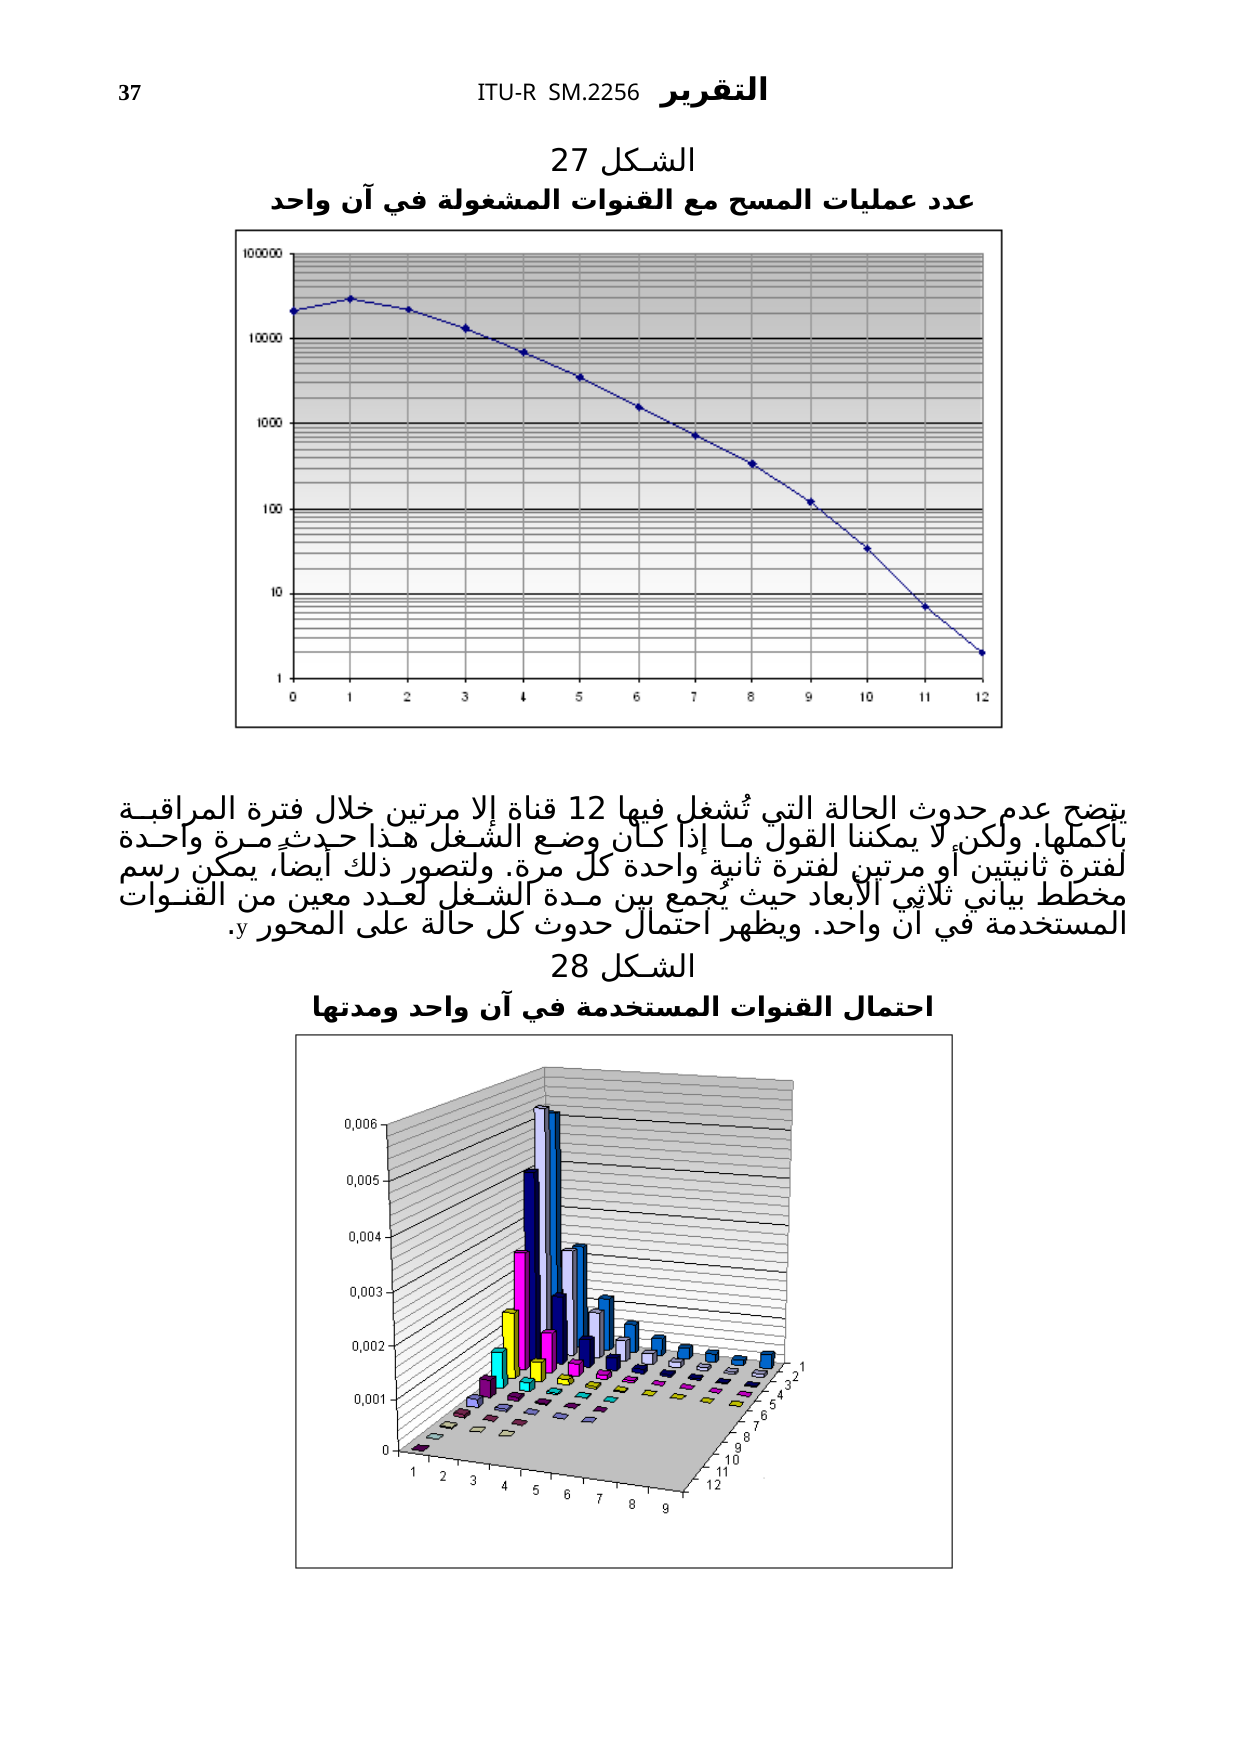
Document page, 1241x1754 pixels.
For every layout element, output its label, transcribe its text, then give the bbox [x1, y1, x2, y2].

picture [290, 1029, 956, 1574]
text الشـكل 27 [118, 148, 1128, 177]
picture [201, 222, 1045, 744]
text الشـكل 28 [118, 954, 1128, 984]
title احتمال القنوات المستخدمة في آن واحد ومدتها [778, 996, 1128, 1021]
title احتمال القنوات المستخدمة في آن واحد ومدتها [118, 996, 816, 1021]
text يتضح عدم حدوث الحالة التي تُشغل فيها 12 قناة إلا مرتين خلال فترة المراقبة بأكملها. ولكن لا يمكننا القول ما إذا كان وضع الشغل هذا حدث مرة واحدة لفترة ثانيتين أو مرتين لفترة ثانية واحدة كل مرة. ولتصور ذلك أيضاً، يمكن رسم مخطط بياني ثلاثي الأبعاد حيث يُجمع بين مدة الشغل لعدد معين من القنوات المستخدمة في آن واحد. ويظهر احتمال حدوث كل حالة على المحور y. [118, 796, 1128, 942]
title عدد عمليات المسح مع القنوات المشغولة في آن واحد [735, 189, 1128, 214]
title عدد عمليات المسح مع القنوات المشغولة في آن واحد [118, 189, 544, 214]
title عدد عمليات المسح مع القنوات المشغولة في آن واحد [619, 189, 796, 214]
title عدد عمليات المسح مع القنوات المشغولة في آن واحد [475, 189, 657, 214]
